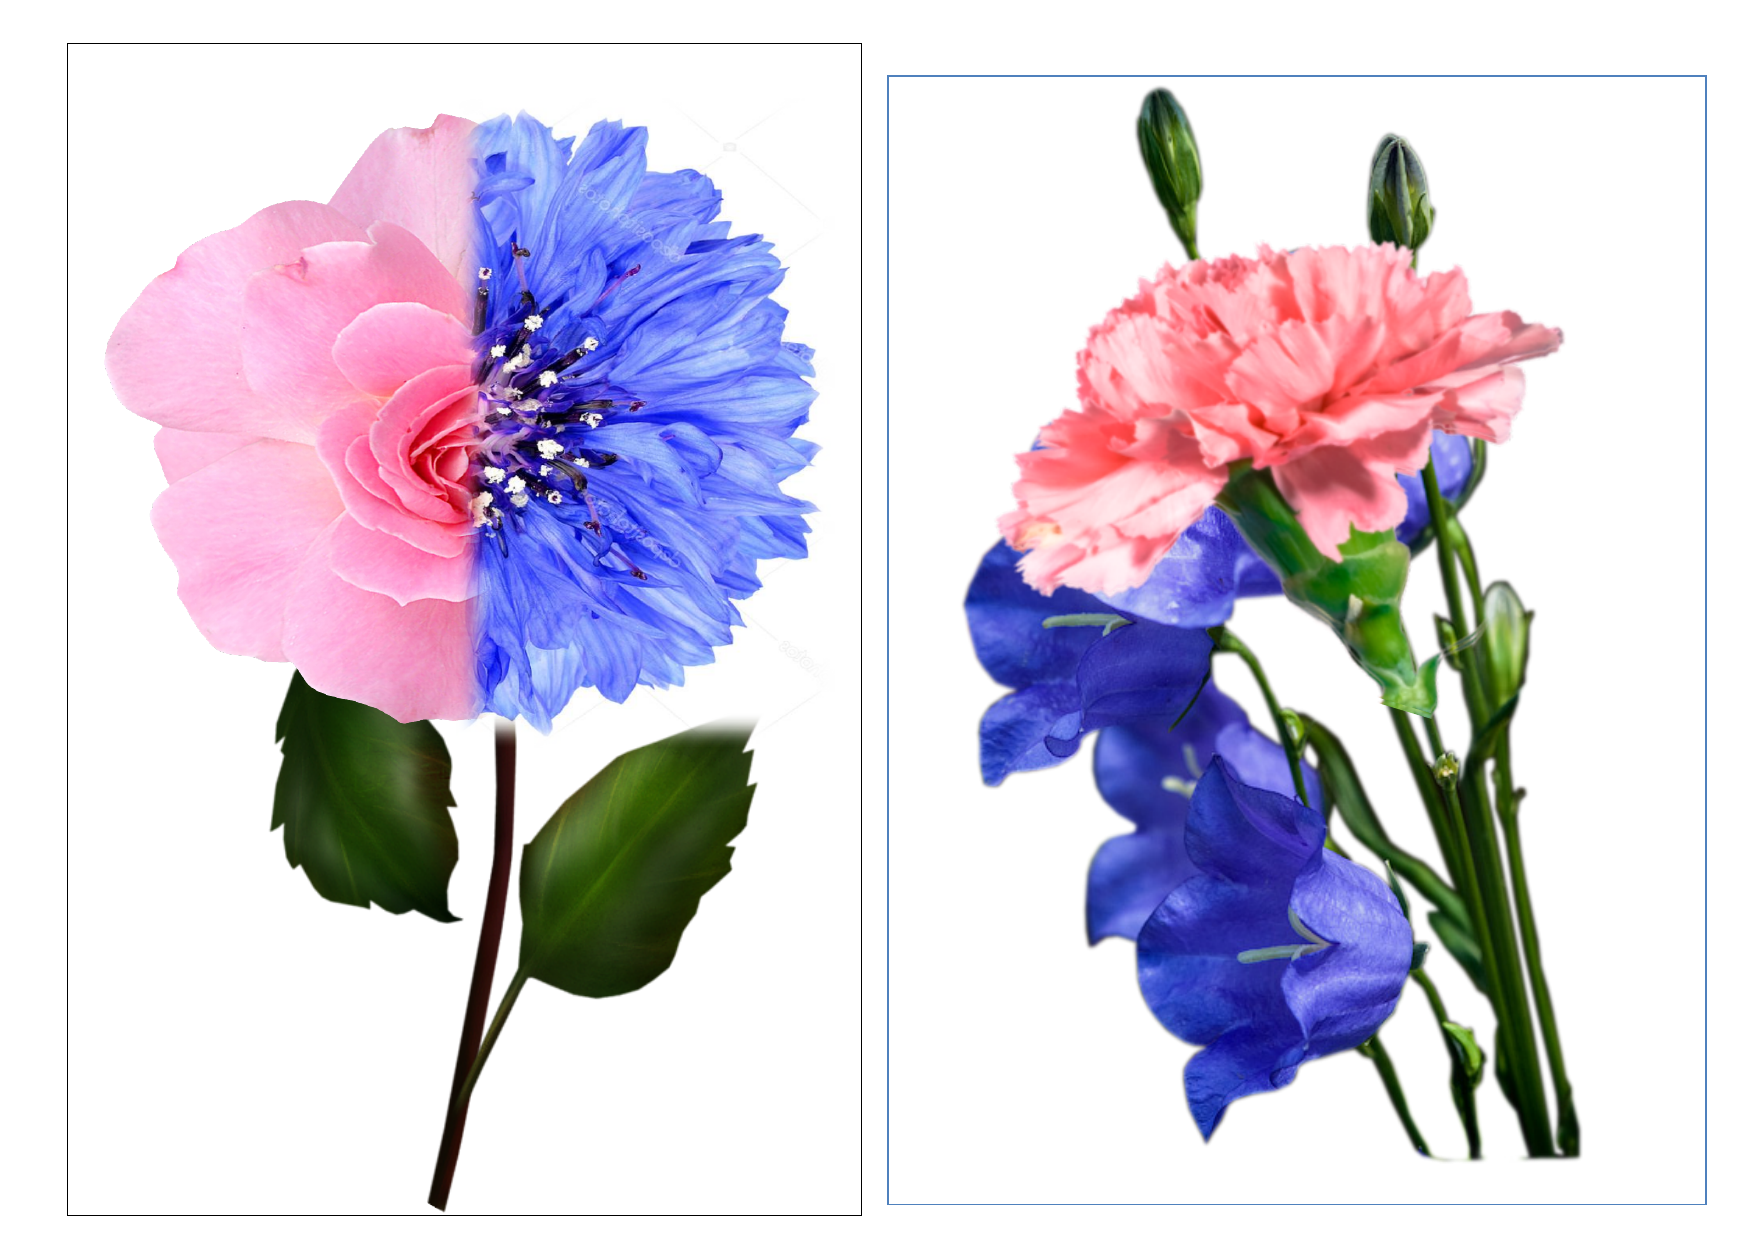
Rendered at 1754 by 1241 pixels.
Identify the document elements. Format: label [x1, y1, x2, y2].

picture [76, 113, 821, 1241]
picture [889, 77, 1705, 1204]
